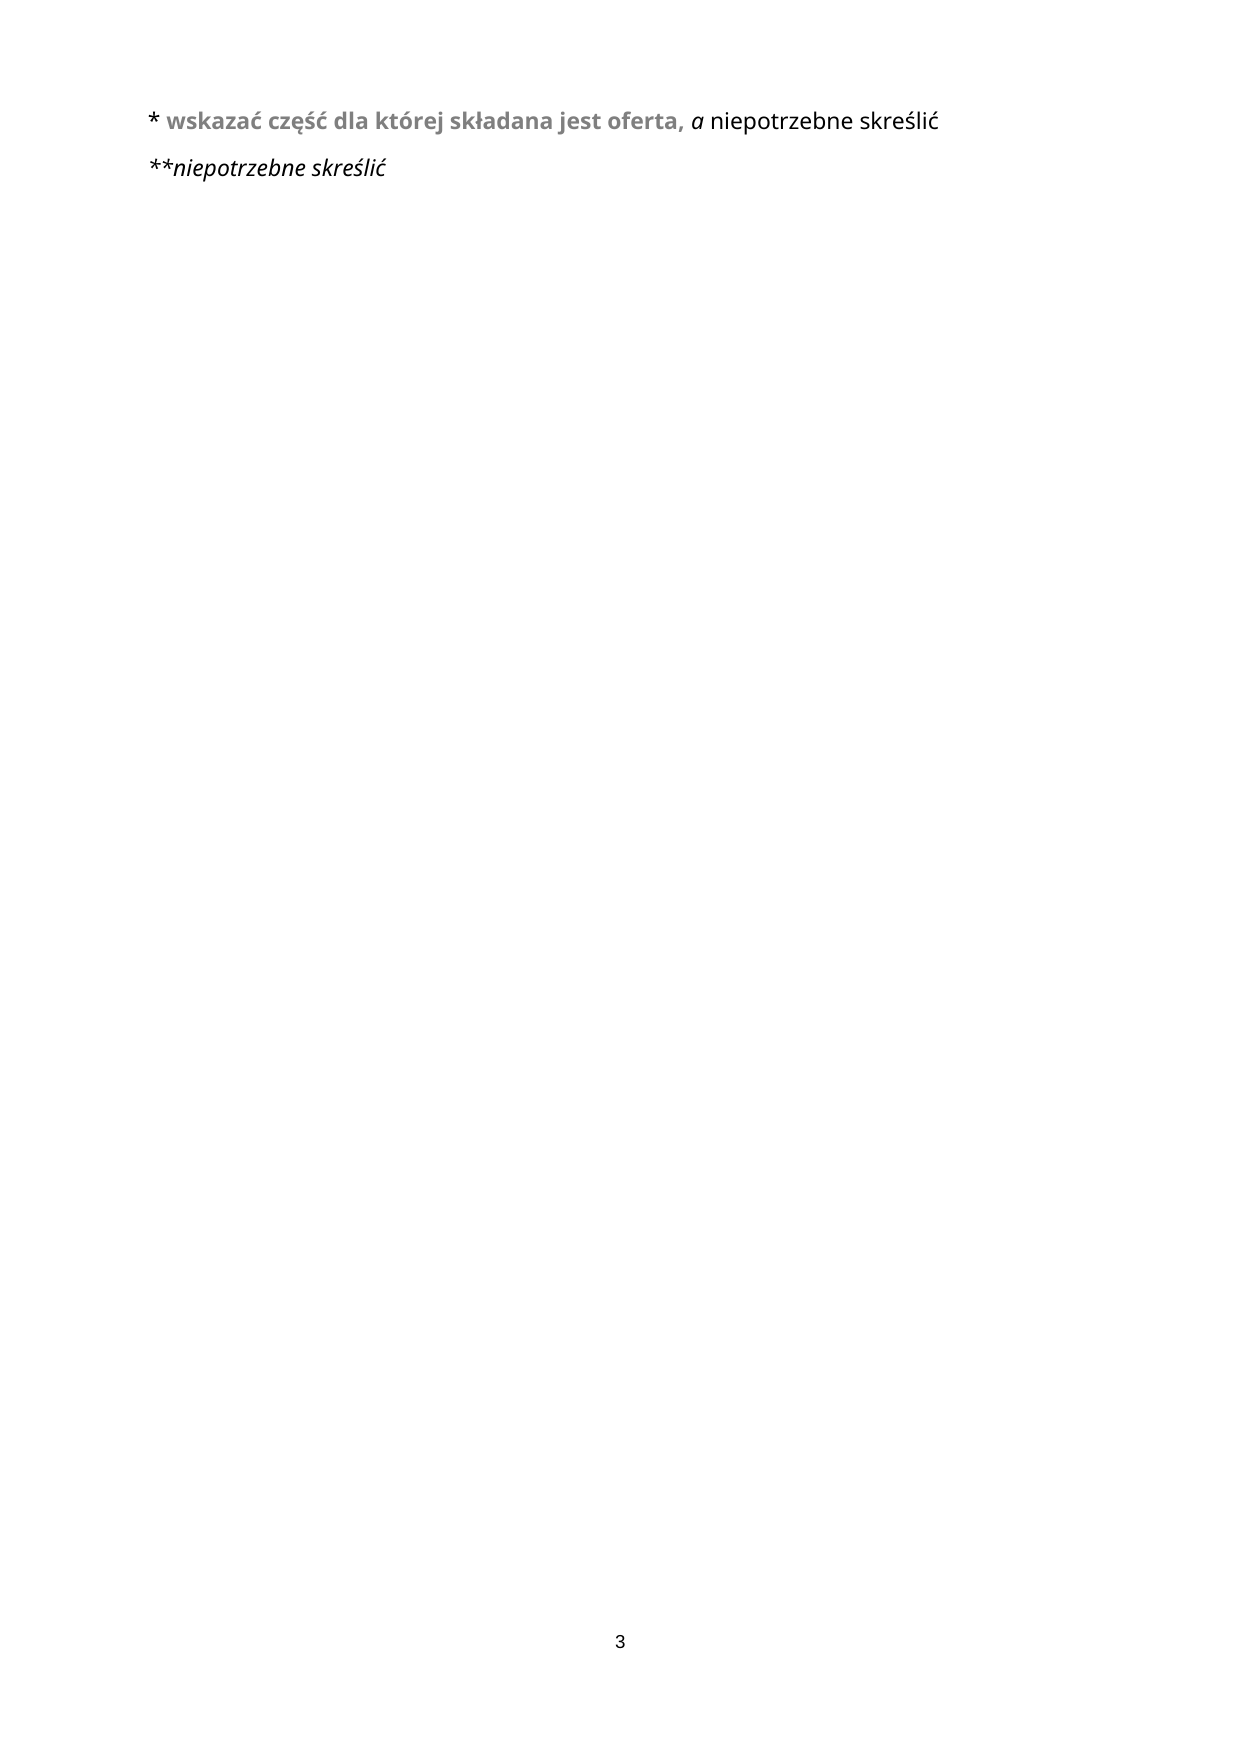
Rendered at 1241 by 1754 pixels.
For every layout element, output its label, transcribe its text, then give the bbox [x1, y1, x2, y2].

text **niepotrzebne skreślić [148, 152, 1093, 183]
text * wskazać część dla której składana jest oferta, a niepotrzebne skreślić [148, 105, 1093, 136]
